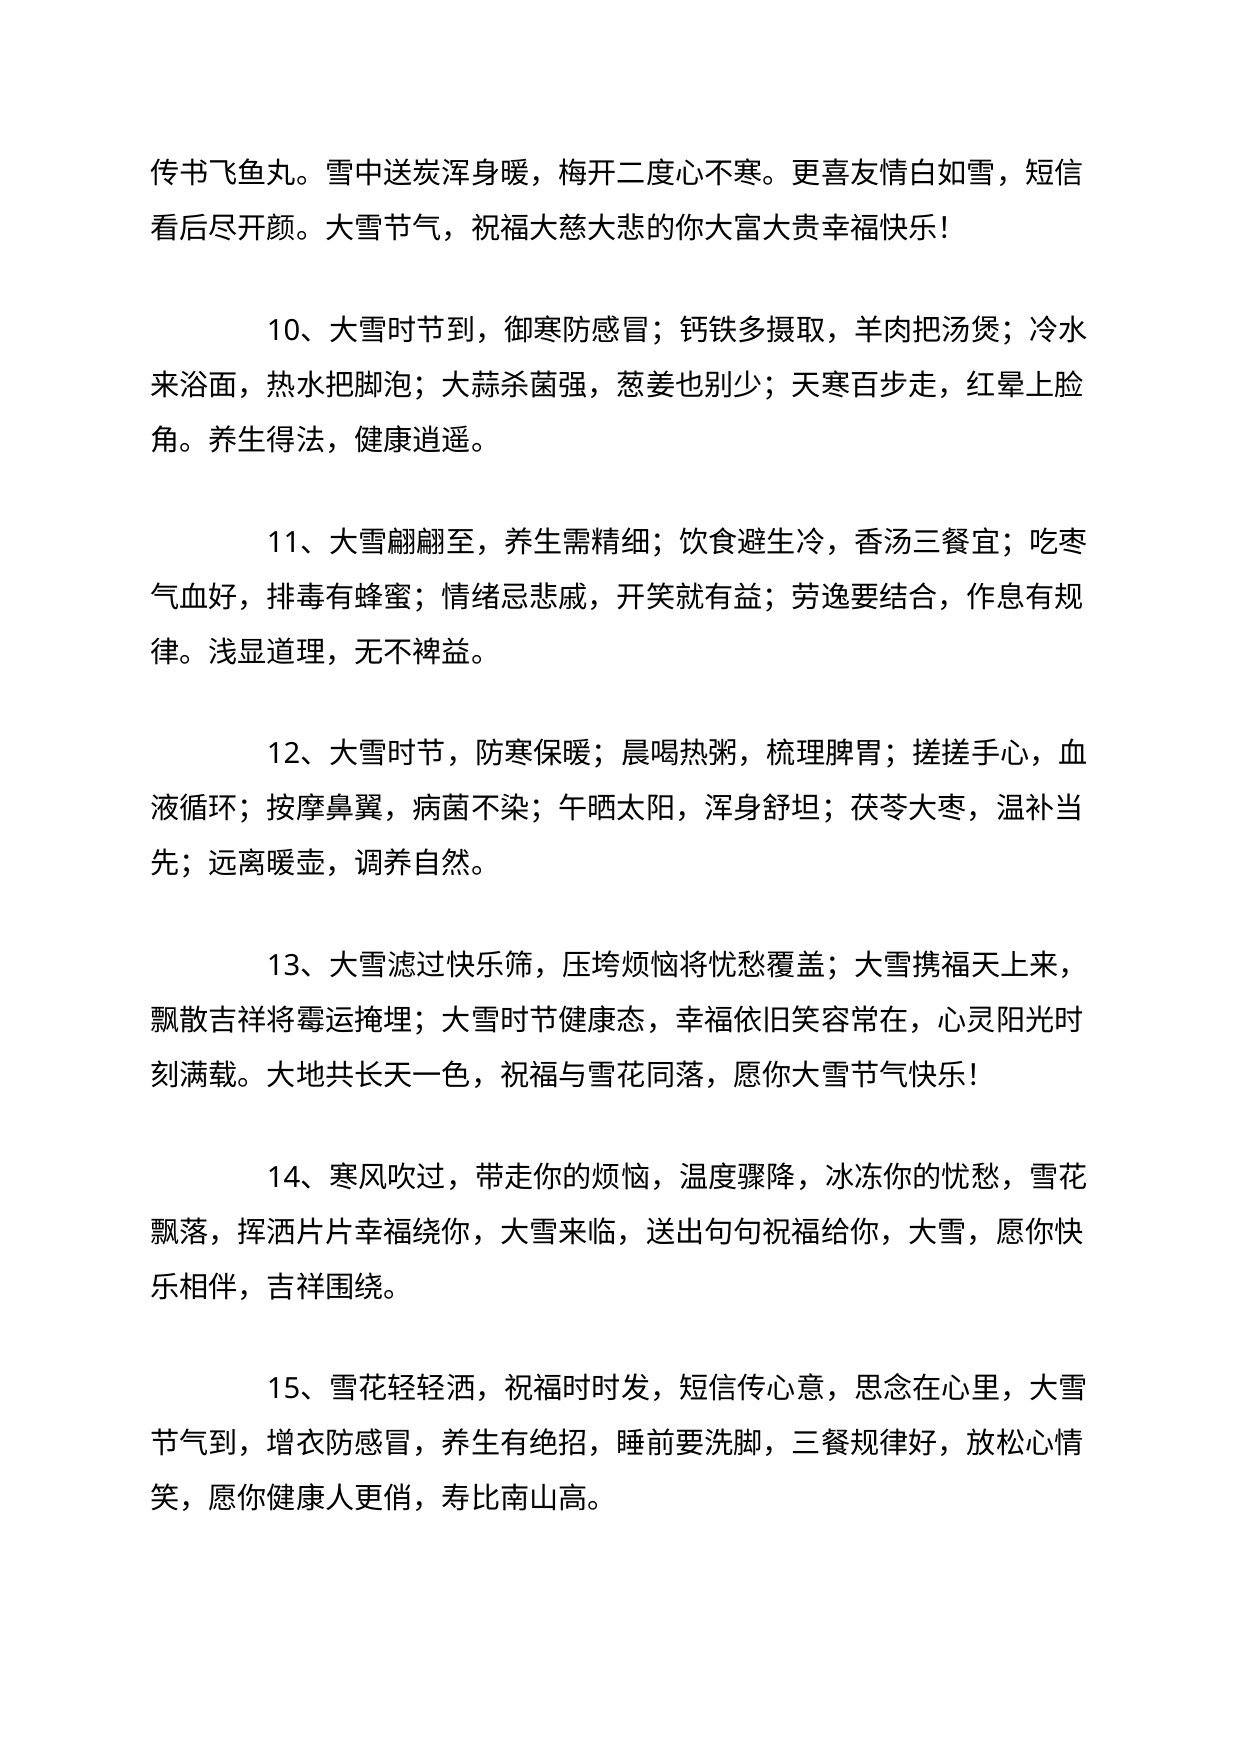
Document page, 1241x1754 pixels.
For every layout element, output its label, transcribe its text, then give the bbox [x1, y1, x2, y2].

text 14、寒风吹过，带走你的烦恼，温度骤降，冰冻你的忧愁，雪花飘落，挥洒片片幸福绕你，大雪来临，送出句句祝福给你，大雪，愿你快乐相伴，吉祥围绕。 [150, 1153, 1090, 1306]
text 11、大雪翩翩至，养生需精细；饮食避生冷，香汤三餐宜；吃枣气血好，排毒有蜂蜜；情绪忌悲戚，开笑就有益；劳逸要结合，作息有规律。浅显道理，无不裨益。 [150, 518, 1090, 671]
text 15、雪花轻轻洒，祝福时时发，短信传心意，思念在心里，大雪节气到，增衣防感冒，养生有绝招，睡前要洗脚，三餐规律好，放松心情笑，愿你健康人更俏，寿比南山高。 [150, 1365, 1090, 1517]
text 12、大雪时节，防寒保暖；晨喝热粥，梳理脾胃；搓搓手心，血液循环；按摩鼻翼，病菌不染；午晒太阳，浑身舒坦；茯苓大枣，温补当先；远离暖壶，调养自然。 [150, 730, 1090, 882]
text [150, 150, 1090, 247]
text 13、大雪滤过快乐筛，压垮烦恼将忧愁覆盖；大雪携福天上来，飘散吉祥将霉运掩埋；大雪时节健康态，幸福依旧笑容常在，心灵阳光时刻满载。大地共长天一色，祝福与雪花同落，愿你大雪节气快乐！ [150, 942, 1090, 1094]
text 10、大雪时节到，御寒防感冒；钙铁多摄取，羊肉把汤煲；冷水来浴面，热水把脚泡；大蒜杀菌强，葱姜也别少；天寒百步走，红晕上脸角。养生得法，健康逍遥。 [150, 307, 1090, 459]
